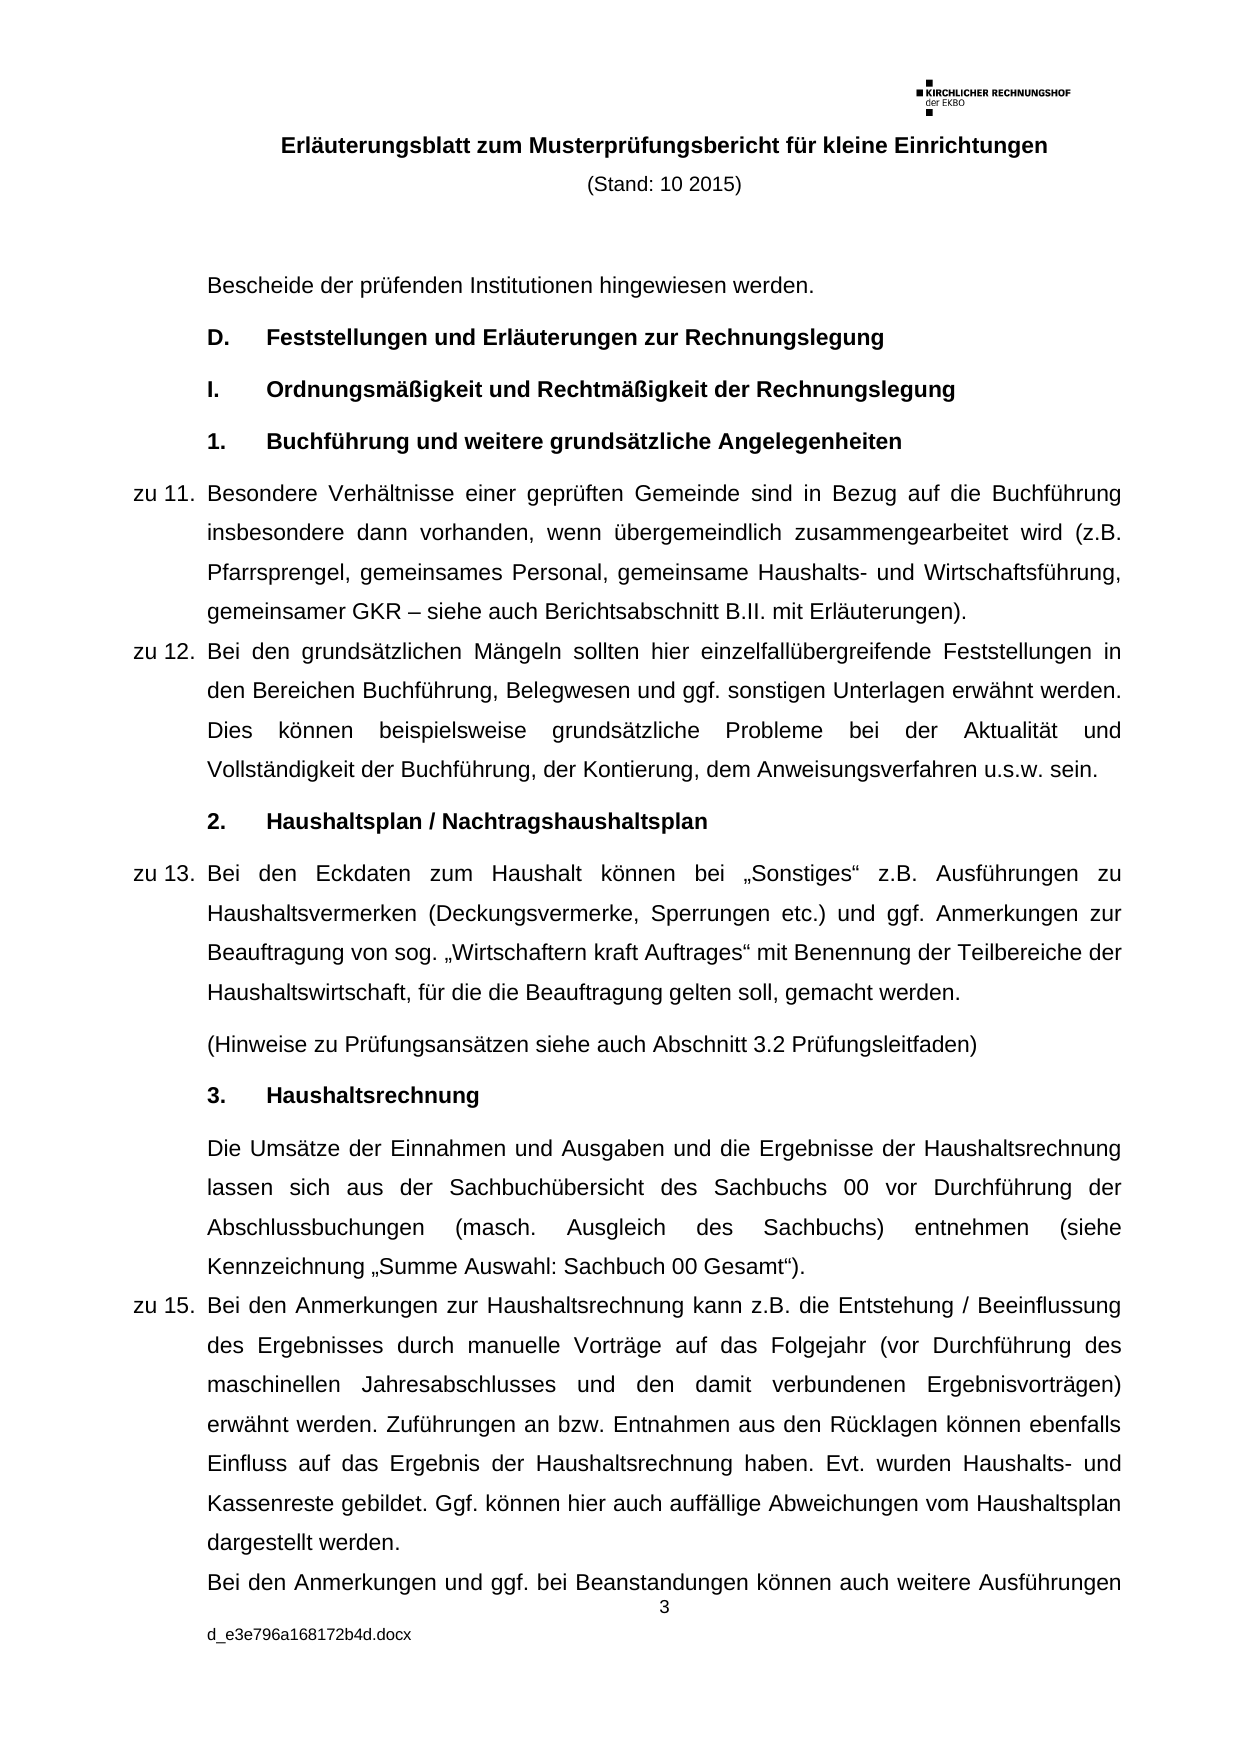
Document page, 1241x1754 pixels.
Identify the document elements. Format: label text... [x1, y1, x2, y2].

text (Hinweise zu Prüfungsansätzen siehe auch Abschnitt 3.2 Prüfungsleitfaden) [207, 1031, 1122, 1057]
picture [910, 73, 1123, 122]
text zu 13. Bei den Eckdaten zum Haushalt können bei „Sonstiges“ z.B. Ausführungen zu Haushaltsvermerken (Deckungsvermerke, Sperrungen etc.) und ggf. Anmerkungen zur Beauftragung von sog. „Wirtschaftern kraft Auftrages“ mit Benennung der Teilbereiche der Haushaltswirtschaft, für die die Beauftragung gelten soll, gemacht werden. [133, 860, 1122, 1005]
text 1. Buchführung und weitere grundsätzliche Angelegenheiten [207, 428, 1122, 454]
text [133, 272, 1122, 298]
text zu 12. Bei den grundsätzlichen Mängeln sollten hier einzelfallübergreifende Feststellungen in den Bereichen Buchführung, Belegwesen und ggf. sonstigen Unterlagen erwähnt werden. Dies können beispielsweise grundsätzliche Probleme bei der Aktualität und Vollständigkeit der Buchführung, der Kontierung, dem Anweisungsverfahren u.s.w. sein. [133, 638, 1122, 782]
text 2. Haushaltsplan / Nachtragshaushaltsplan [207, 808, 1122, 834]
text zu 15. Bei den Anmerkungen zur Haushaltsrechnung kann z.B. die Entstehung / Beeinflussung des Ergebnisses durch manuelle Vorträge auf das Folgejahr (vor Durchführung des maschinellen Jahresabschlusses und den damit verbundenen Ergebnisvorträgen) erwähnt werden. Zuführungen an bzw. Entnahmen aus den Rücklagen können ebenfalls Einfluss auf das Ergebnis der Haushaltsrechnung haben. Evt. wurden Haushalts- und Kassenreste gebildet. Ggf. können hier auch auffällige Abweichungen vom Haushaltsplan dargestellt werden. [133, 1292, 1122, 1556]
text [207, 1569, 1122, 1595]
text Die Umsätze der Einnahmen und Ausgaben und die Ergebnisse der Haushaltsrechnung lassen sich aus der Sachbuchübersicht des Sachbuchs 00 vor Durchführung der Abschlussbuchungen (masch. Ausgleich des Sachbuchs) entnehmen (siehe Kennzeichnung „Summe Auswahl: Sachbuch 00 Gesamt“). [207, 1134, 1122, 1279]
text D. Feststellungen und Erläuterungen zur Rechnungslegung [207, 324, 1122, 350]
text 3. Haushaltsrechnung [207, 1082, 1122, 1109]
text I. Ordnungsmäßigkeit und Rechtmäßigkeit der Rechnungslegung [207, 376, 1122, 402]
